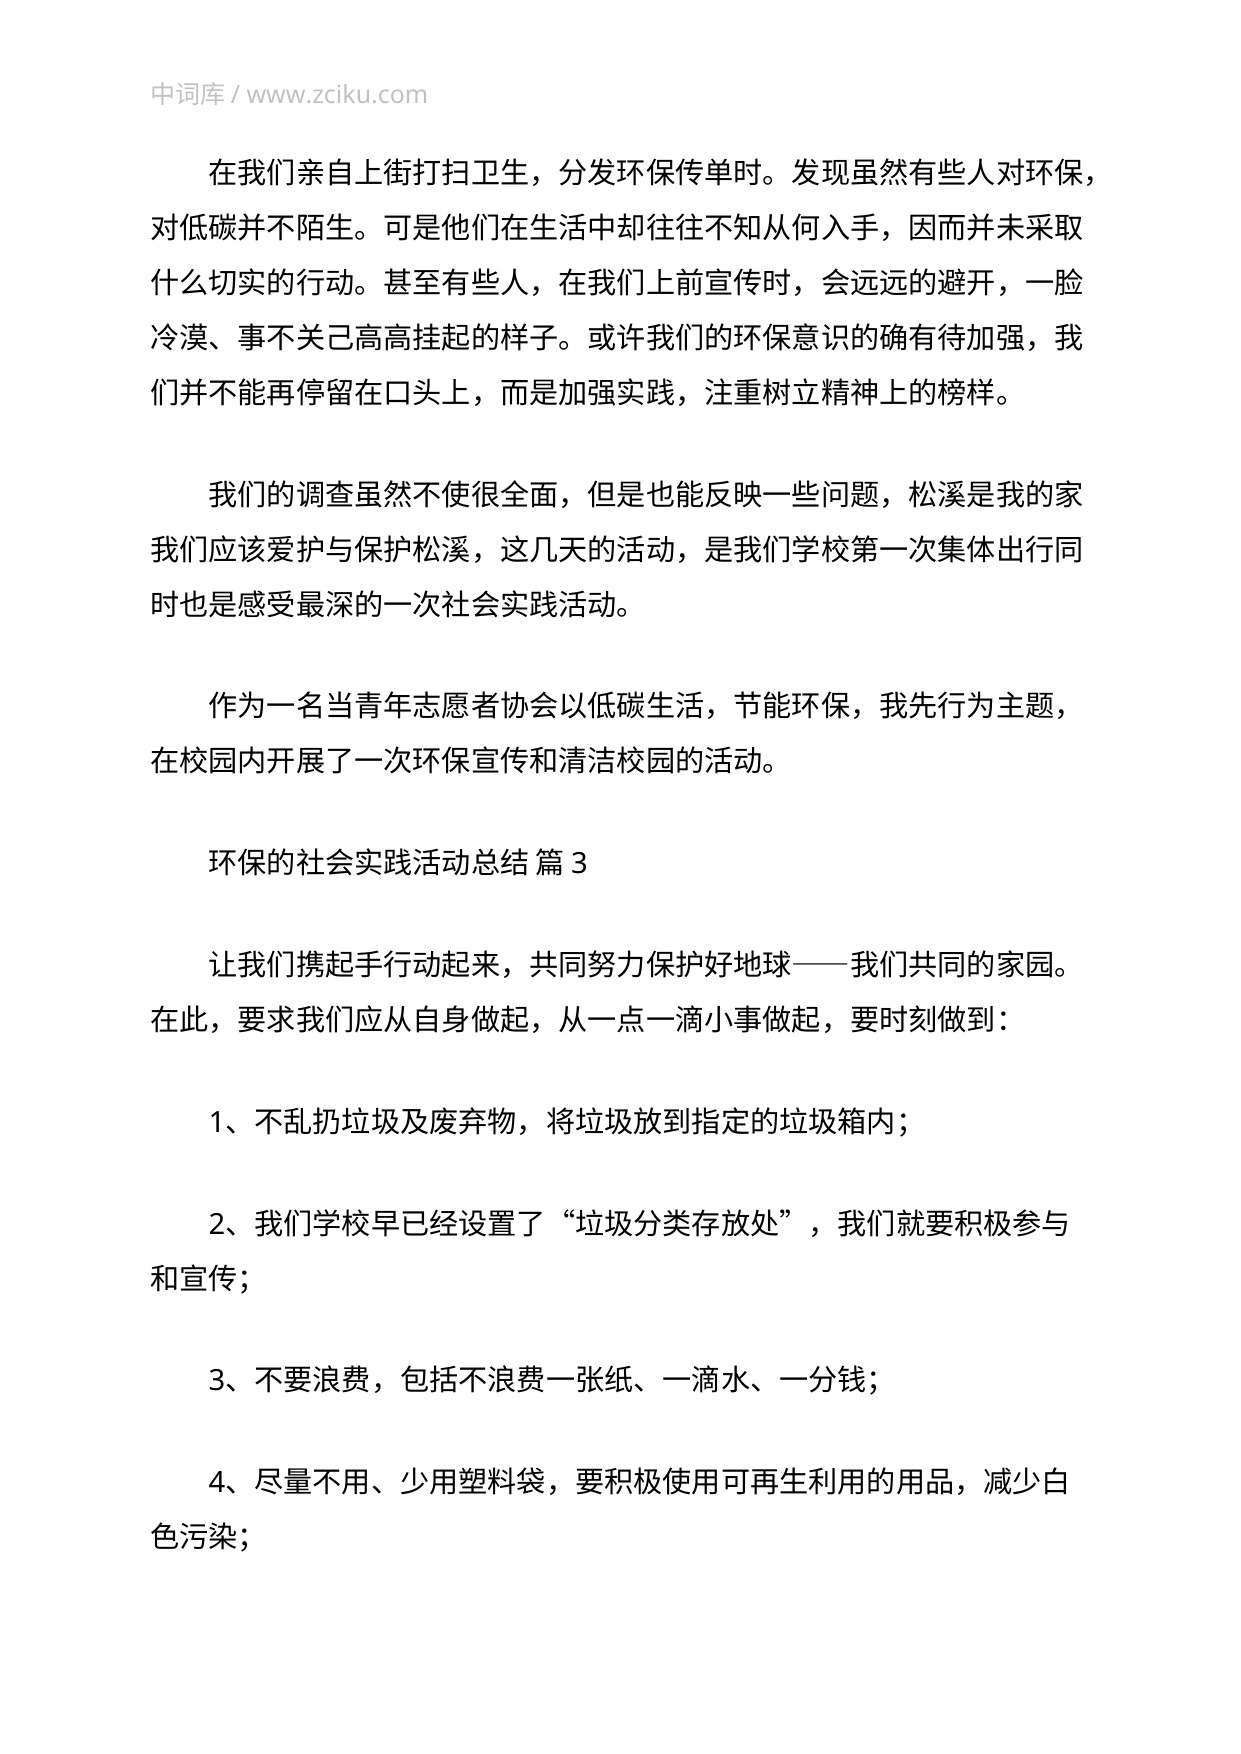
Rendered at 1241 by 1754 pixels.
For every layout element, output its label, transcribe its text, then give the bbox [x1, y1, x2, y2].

text 1、不乱扔垃圾及废弃物，将垃圾放到指定的垃圾箱内； [150, 1098, 1090, 1141]
text 我们的调查虽然不使很全面，但是也能反映一些问题，松溪是我的家我们应该爱护与保护松溪，这几天的活动，是我们学校第一次集体出行同时也是感受最深的一次社会实践活动。 [150, 471, 1090, 623]
text 在我们亲自上街打扫卫生，分发环保传单时。发现虽然有些人对环保，对低碳并不陌生。可是他们在生活中却往往不知从何入手，因而并未采取什么切实的行动。甚至有些人，在我们上前宣传时，会远远的避开，一脸冷漠、事不关己高高挂起的样子。或许我们的环保意识的确有待加强，我们并不能再停留在口头上，而是加强实践，注重树立精神上的榜样。 [150, 150, 1090, 412]
text 2、我们学校早已经设置了“垃圾分类存放处”，我们就要积极参与和宣传； [150, 1200, 1090, 1297]
text 3、不要浪费，包括不浪费一张纸、一滴水、一分钱； [150, 1357, 1090, 1399]
text 让我们携起手行动起来，共同努力保护好地球——我们共同的家园。在此，要求我们应从自身做起，从一点一滴小事做起，要时刻做到： [150, 942, 1090, 1039]
text 环保的社会实践活动总结 篇3 [150, 839, 1090, 882]
text 作为一名当青年志愿者协会以低碳生活，节能环保，我先行为主题，在校园内开展了一次环保宣传和清洁校园的活动。 [150, 683, 1090, 780]
text 4、尽量不用、少用塑料袋，要积极使用可再生利用的用品，减少白色污染； [150, 1459, 1090, 1556]
